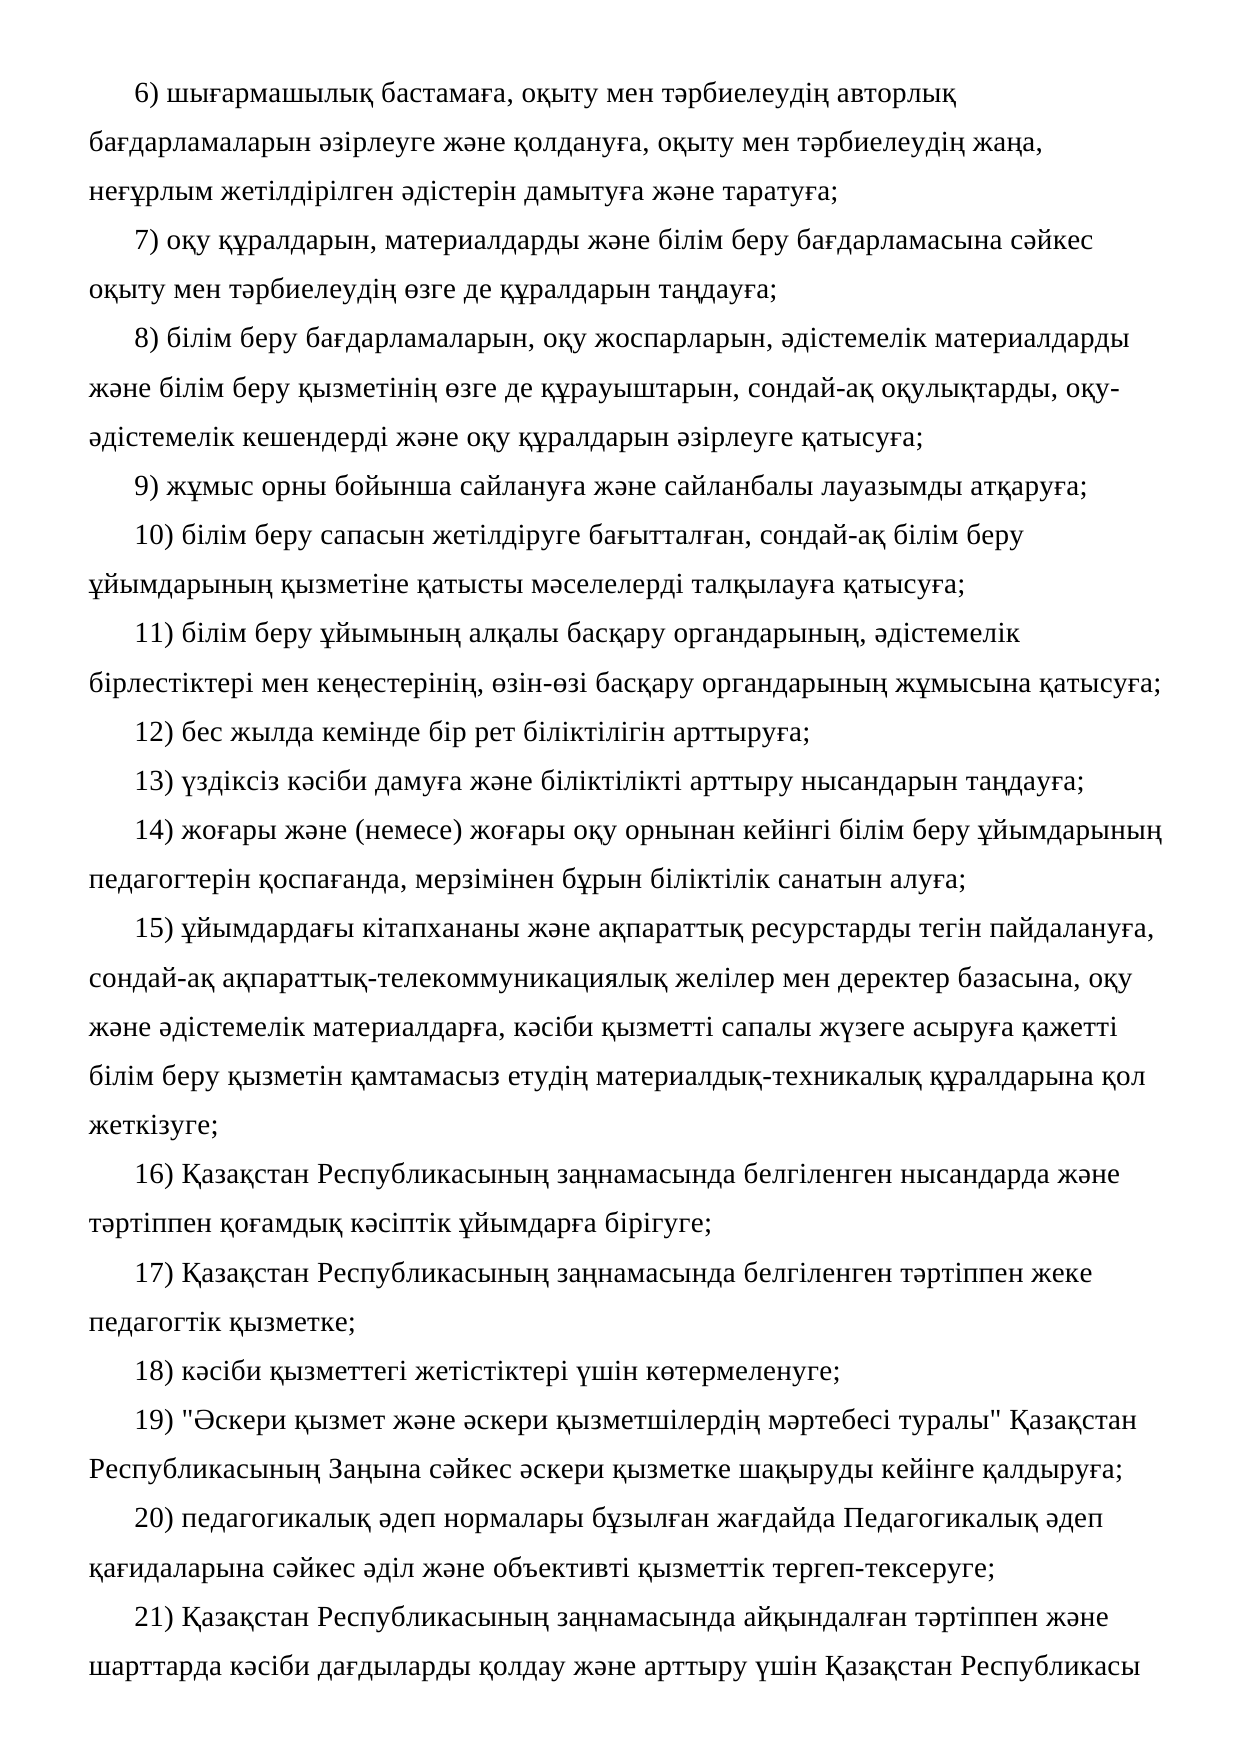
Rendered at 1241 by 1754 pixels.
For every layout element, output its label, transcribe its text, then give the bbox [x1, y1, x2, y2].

text 20) педагогикалық әдеп нормалары бұзылған жағдайда Педагогикалық әдеп қағидаларына сәйкес әділ және объективті қызметтік тергеп-тексеруге; [89, 1485, 1167, 1583]
text 12) бес жылда кемінде бір рет біліктілігін арттыруға; [89, 698, 1167, 747]
text 6) шығармашылық бастамаға, оқыту мен тәрбиелеудің авторлық бағдарламаларын әзірлеуге және қолдануға, оқыту мен тәрбиелеудің жаңа, неғұрлым жетілдірілген әдістерін дамытуға және таратуға; [89, 59, 1167, 207]
text 10) білім беру сапасын жетілдіруге бағытталған, сондай-ақ білім беру ұйымдарының қызметіне қатысты мәселелерді талқылауға қатысуға; [89, 502, 1167, 600]
text 15) ұйымдардағы кітапхананы және ақпараттық ресурстарды тегін пайдалануға, сондай-ақ ақпараттық-телекоммуникациялық желілер мен деректер базасына, оқу және әдістемелік материалдарға, кәсіби қызметті сапалы жүзеге асыруға қажетті білім беру қызметін қамтамасыз етудің материалдық-техникалық құралдарына қол жеткізуге; [89, 895, 1167, 1141]
text 14) жоғары және (немесе) жоғары оқу орнынан кейінгі білім беру ұйымдарының педагогтерін қоспағанда, мерзімінен бұрын біліктілік санатын алуға; [89, 797, 1167, 895]
text 17) Қазақстан Республикасының заңнамасында белгіленген тәртіппен жеке педагогтік қызметке; [89, 1239, 1167, 1337]
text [89, 1583, 1167, 1682]
text 19) "Әскери қызмет және әскери қызметшілердің мәртебесі туралы" Қазақстан Республикасының Заңына сәйкес әскери қызметке шақыруды кейінге қалдыруға; [89, 1387, 1167, 1485]
text 9) жұмыс орны бойынша сайлануға және сайланбалы лауазымды атқаруға; [89, 452, 1167, 502]
text 13) үздіксіз кәсіби дамуға және біліктілікті арттыру нысандарын таңдауға; [89, 747, 1167, 797]
text 18) кәсіби қызметтегі жетістіктері үшін көтермеленуге; [89, 1337, 1167, 1387]
text 11) білім беру ұйымының алқалы басқару органдарының, әдістемелік бірлестіктері мен кеңестерінің, өзін-өзі басқару органдарының жұмысына қатысуға; [89, 600, 1167, 698]
text 8) білім беру бағдарламаларын, оқу жоспарларын, әдістемелік материалдарды және білім беру қызметінің өзге де құрауыштарын, сондай-ақ оқулықтарды, оқу-әдістемелік кешендерді және оқу құралдарын әзірлеуге қатысуға; [89, 305, 1167, 452]
text 16) Қазақстан Республикасының заңнамасында белгіленген нысандарда және тәртіппен қоғамдық кәсіптік ұйымдарға бірігуге; [89, 1141, 1167, 1239]
text 7) оқу құралдарын, материалдарды және білім беру бағдарламасына сәйкес оқыту мен тәрбиелеудің өзге де құралдарын таңдауға; [89, 207, 1167, 305]
